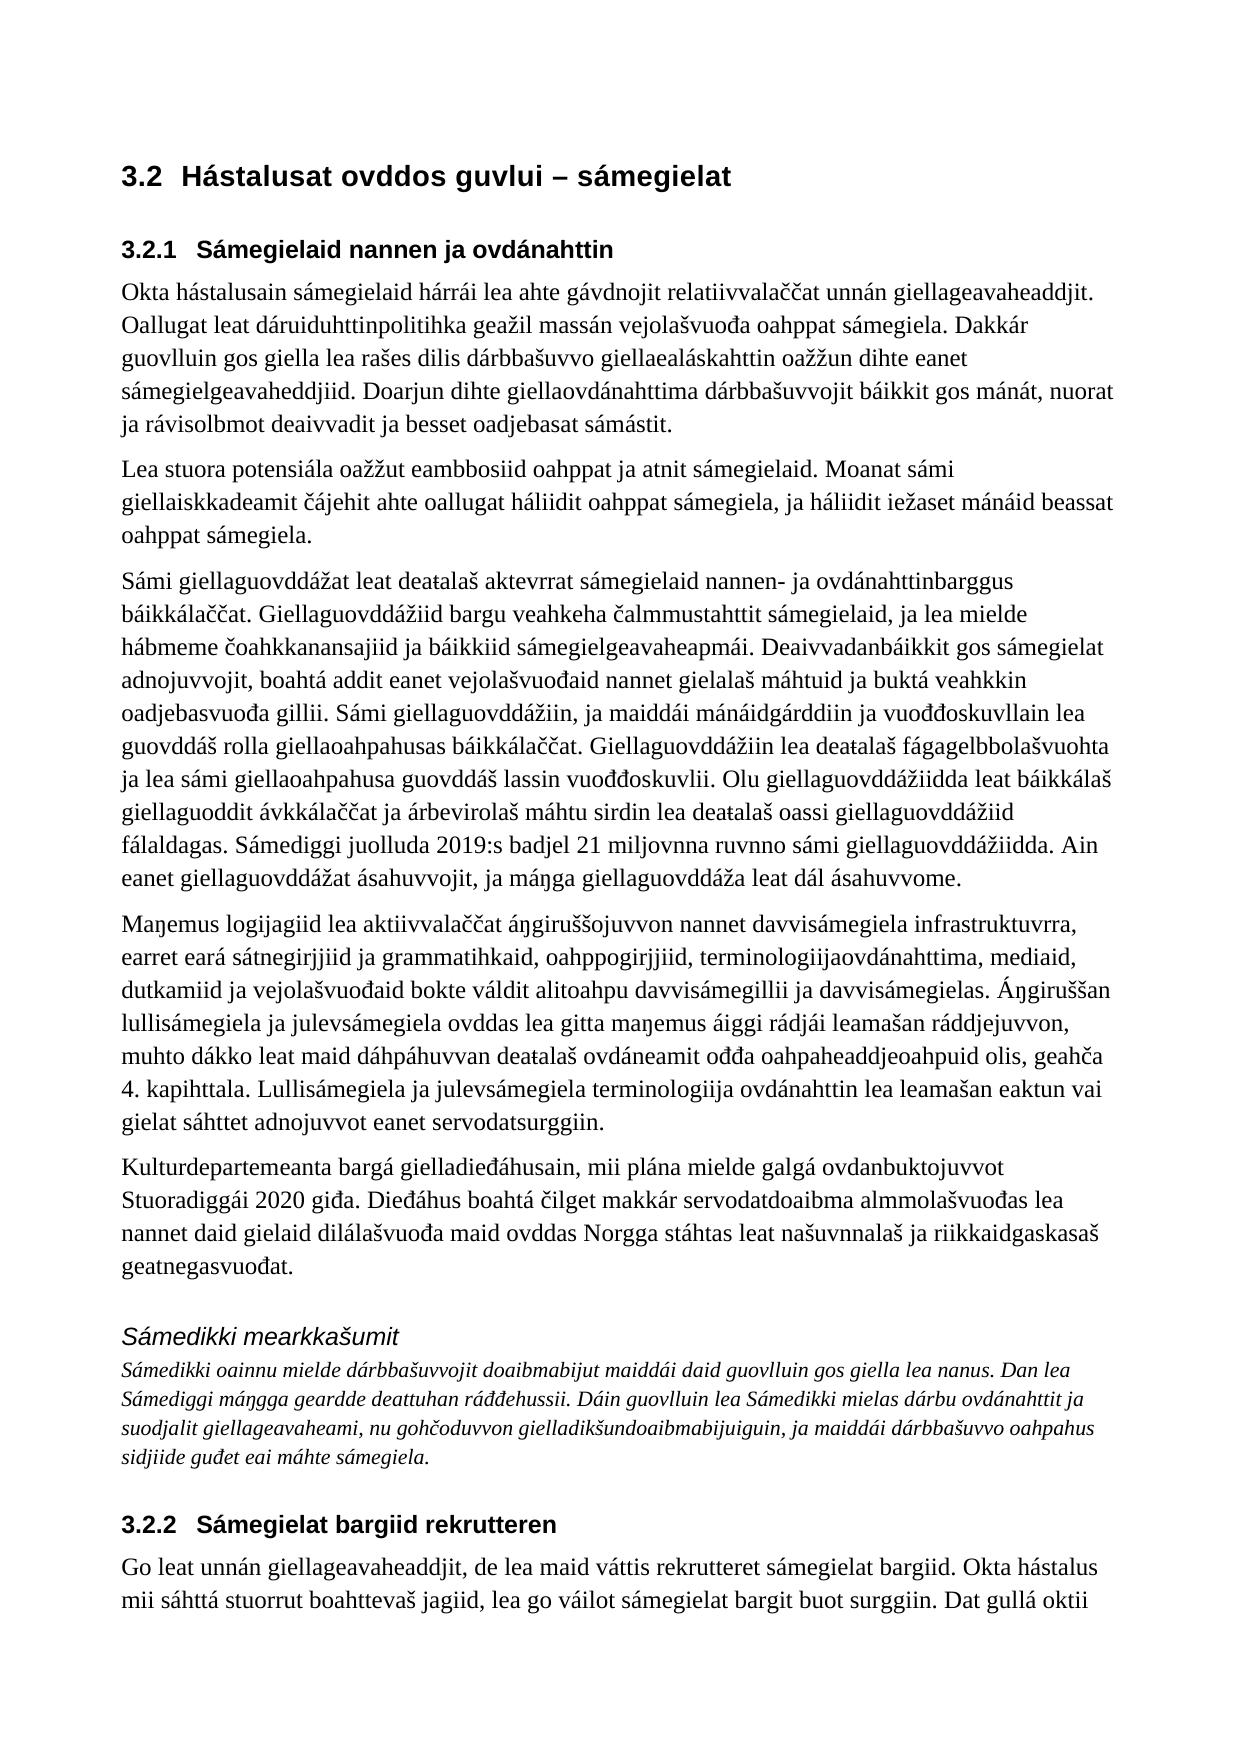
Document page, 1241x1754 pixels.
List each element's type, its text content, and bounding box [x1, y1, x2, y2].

text Sámedikki oainnu mielde dárbbašuvvojit doaibmabijut maiddái daid guovlluin gos giella lea nanus. Dan lea Sámediggi máŋgga geardde deattuhan ráđđehussii. Dáin guovlluin lea Sámedikki mielas dárbu ovdánahttit ja suodjalit giellageavaheami, nu gohčoduvvon gielladikšundoaibmabijuiguin, ja maiddái dárbbašuvvo oahpahus sidjiide guđet eai máhte sámegiela. [121, 1357, 1119, 1469]
text Lea stuora potensiála oažžut eambbosiid oahppat ja atnit sámegielaid. Moanat sámi giellaiskkadeamit čájehit ahte oallugat háliidit oahppat sámegiela, ja háliidit iežaset mánáid beassat oahppat sámegiela. [121, 454, 1119, 549]
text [121, 1552, 1119, 1613]
text Sámedikki mearkkašumit [121, 1322, 1119, 1351]
subtitle Hástalusat ovddos guvlui – sámegielat [121, 159, 1119, 193]
text Kulturdepartemeanta bargá gielladieđáhusain, mii plána mielde galgá ovdanbuktojuvvot Stuoradiggái 2020 giđa. Dieđáhus boahtá čilget makkár servodatdoaibma almmolašvuođas lea nannet daid gielaid dilálašvuođa maid ovddas Norgga stáhtas leat našuvnnalaš ja riikkaidgaskasaš geatnegasvuođat. [121, 1152, 1119, 1280]
text Sámi giellaguovddážat leat deaŧalaš aktevrrat sámegielaid nannen- ja ovdánahttinbarggus báikkálaččat. Giellaguovddážiid bargu veahkeha čalmmustahttit sámegielaid, ja lea mielde hábmeme čoahkkanansajiid ja báikkiid sámegielgeavaheapmái. Deaivvadanbáikkit gos sámegielat adnojuvvojit, boahtá addit eanet vejolašvuođaid nannet gielalaš máhtuid ja buktá veahkkin oadjebasvuođa gillii. Sámi giellaguovddážiin, ja maiddái mánáidgárddiin ja vuođđoskuvllain lea guovddáš rolla giellaoahpahusas báikkálaččat. Giellaguovddážiin lea deaŧalaš fágagelbbolašvuohta ja lea sámi giellaoahpahusa guovddáš lassin vuođđoskuvlii. Olu giellaguovddážiidda leat báikkálaš giellaguoddit ávkkálaččat ja árbevirolaš máhtu sirdin lea deaŧalaš oassi giellaguovddážiid fálaldagas. Sámediggi juolluda 2019:s badjel 21 miljovnna ruvnno sámi giellaguovddážiidda. Ain eanet giellaguovddážat ásahuvvojit, ja máŋga giellaguovddáža leat dál ásahuvvome. [121, 566, 1119, 892]
text Okta hástalusain sámegielaid hárrái lea ahte gávdnojit relatiivvalaččat unnán giellageavaheaddjit. Oallugat leat dáruiduhttinpolitihka geažil massán vejolašvuođa oahppat sámegiela. Dakkár guovlluin gos giella lea rašes dilis dárbbašuvvo giellaealáskahttin oažžun dihte eanet sámegielgeavaheddjiid. Doarjun dihte giellaovdánahttima dárbbašuvvojit báikkit gos mánát, nuorat ja rávisolbmot deaivvadit ja besset oadjebasat sámástit. [121, 277, 1119, 438]
subtitle Sámegielat bargiid rekrutteren [121, 1510, 1119, 1539]
text Maŋemus logijagiid lea aktiivvalaččat áŋgiruššojuvvon nannet davvisámegiela infrastruktuvrra, earret eará sátnegirjjiid ja grammatihkaid, oahppogirjjiid, terminologiijaovdánahttima, mediaid, dutkamiid ja vejolašvuođaid bokte váldit alitoahpu davvisámegillii ja davvisámegielas. Áŋgiruššan lullisámegiela ja julevsámegiela ovddas lea gitta maŋemus áiggi rádjái leamašan ráddjejuvvon, muhto dákko leat maid dáhpáhuvvan deaŧalaš ovdáneamit ođđa oahpaheaddjeoahpuid olis, geahča 4. kapihttala. Lullisámegiela ja julevsámegiela terminologiija ovdánahttin lea leamašan eaktun vai gielat sáhttet adnojuvvot eanet servodatsurggiin. [121, 909, 1119, 1136]
subtitle Sámegielaid nannen ja ovdánahttin [121, 236, 1119, 264]
